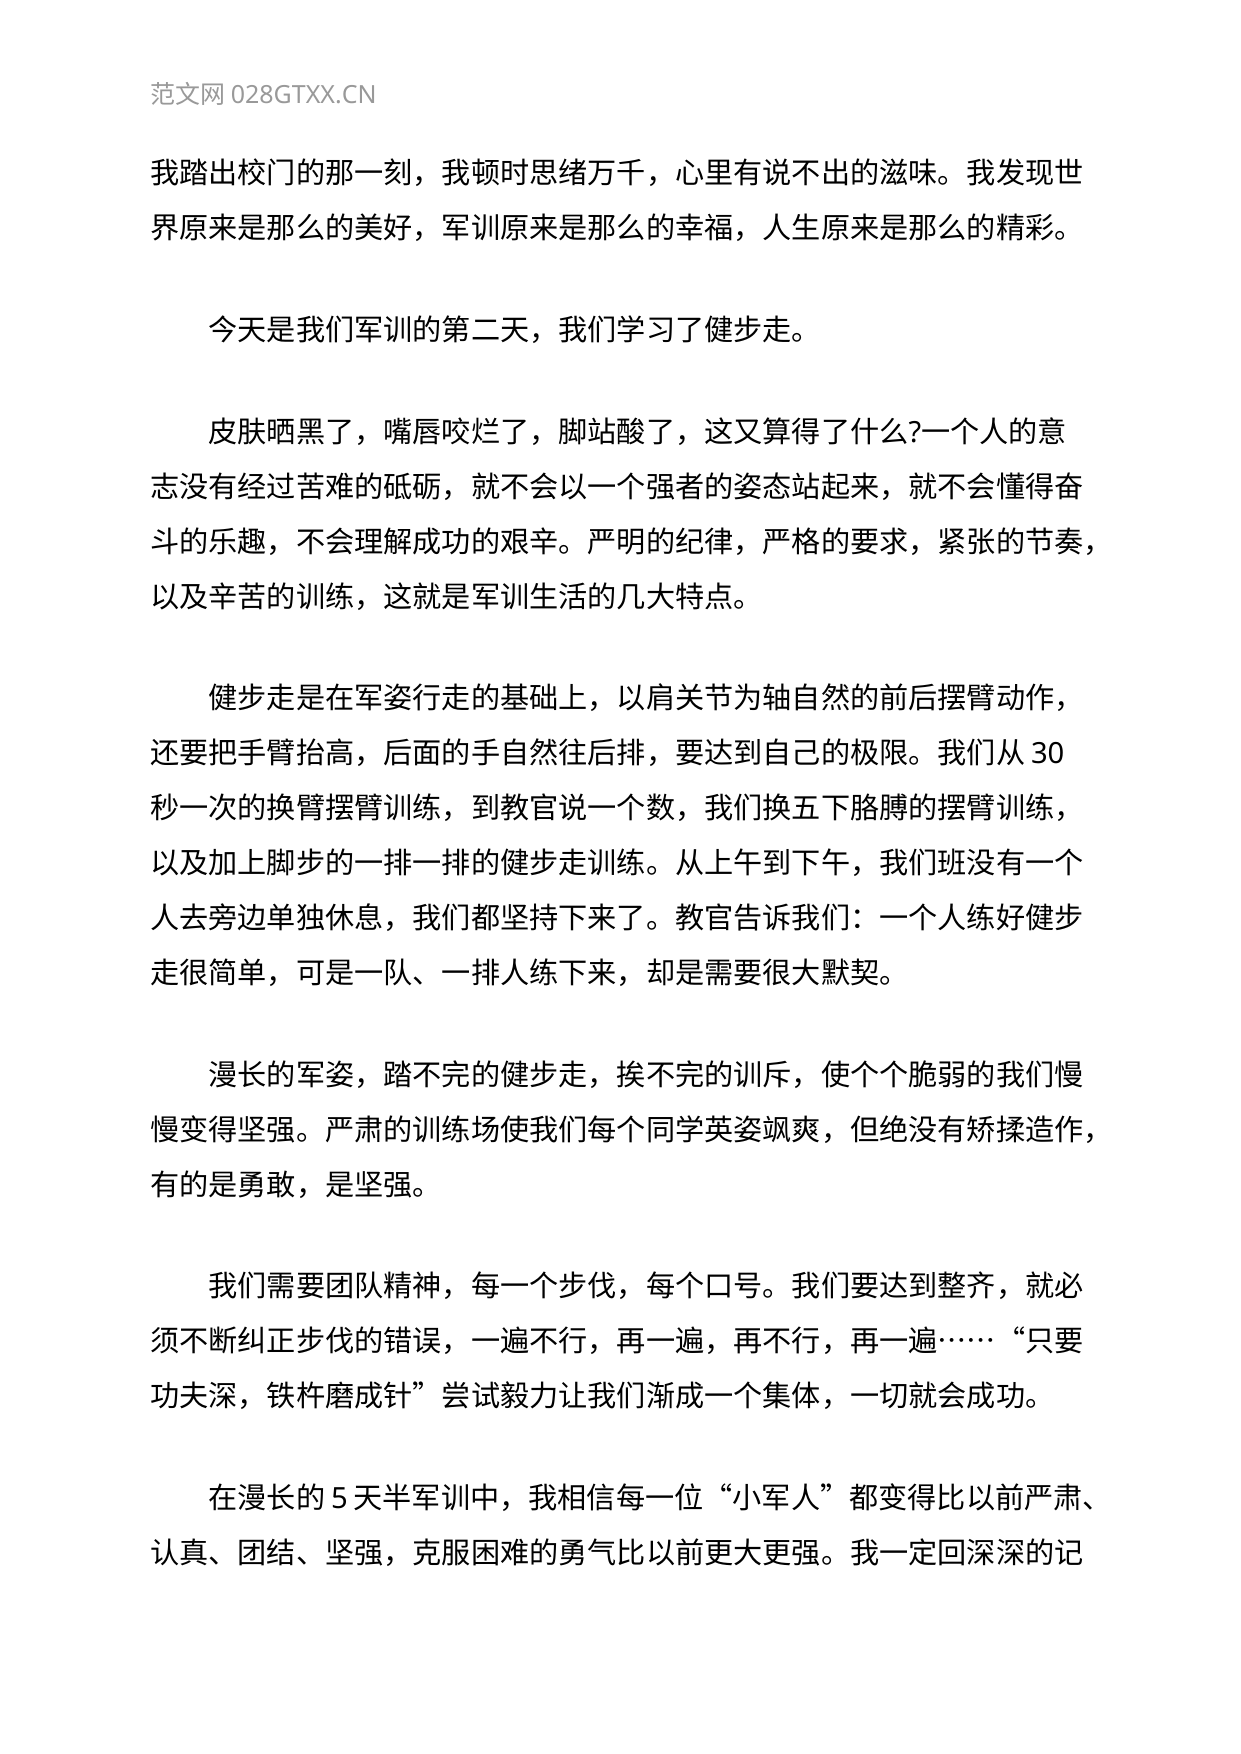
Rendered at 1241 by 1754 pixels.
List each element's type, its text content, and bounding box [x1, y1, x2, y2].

text 我们需要团队精神，每一个步伐，每个口号。我们要达到整齐，就必须不断纠正步伐的错误，一遍不行，再一遍，再不行，再一遍……“只要功夫深，铁杵磨成针”尝试毅力让我们渐成一个集体，一切就会成功。 [150, 1263, 1090, 1415]
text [150, 1474, 1090, 1572]
text 今天是我们军训的第二天，我们学习了健步走。 [150, 307, 1090, 349]
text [150, 150, 1090, 247]
text 健步走是在军姿行走的基础上，以肩关节为轴自然的前后摆臂动作，还要把手臂抬高，后面的手自然往后排，要达到自己的极限。我们从30秒一次的换臂摆臂训练，到教官说一个数，我们换五下胳膊的摆臂训练，以及加上脚步的一排一排的健步走训练。从上午到下午，我们班没有一个人去旁边单独休息，我们都坚持下来了。教官告诉我们：一个人练好健步走很简单，可是一队、一排人练下来，却是需要很大默契。 [150, 675, 1090, 992]
text 皮肤晒黑了，嘴唇咬烂了，脚站酸了，这又算得了什么?一个人的意志没有经过苦难的砥砺，就不会以一个强者的姿态站起来，就不会懂得奋斗的乐趣，不会理解成功的艰辛。严明的纪律，严格的要求，紧张的节奏，以及辛苦的训练，这就是军训生活的几大特点。 [150, 408, 1090, 616]
text 漫长的军姿，踏不完的健步走，挨不完的训斥，使个个脆弱的我们慢慢变得坚强。严肃的训练场使我们每个同学英姿飒爽，但绝没有矫揉造作，有的是勇敢，是坚强。 [150, 1051, 1090, 1203]
